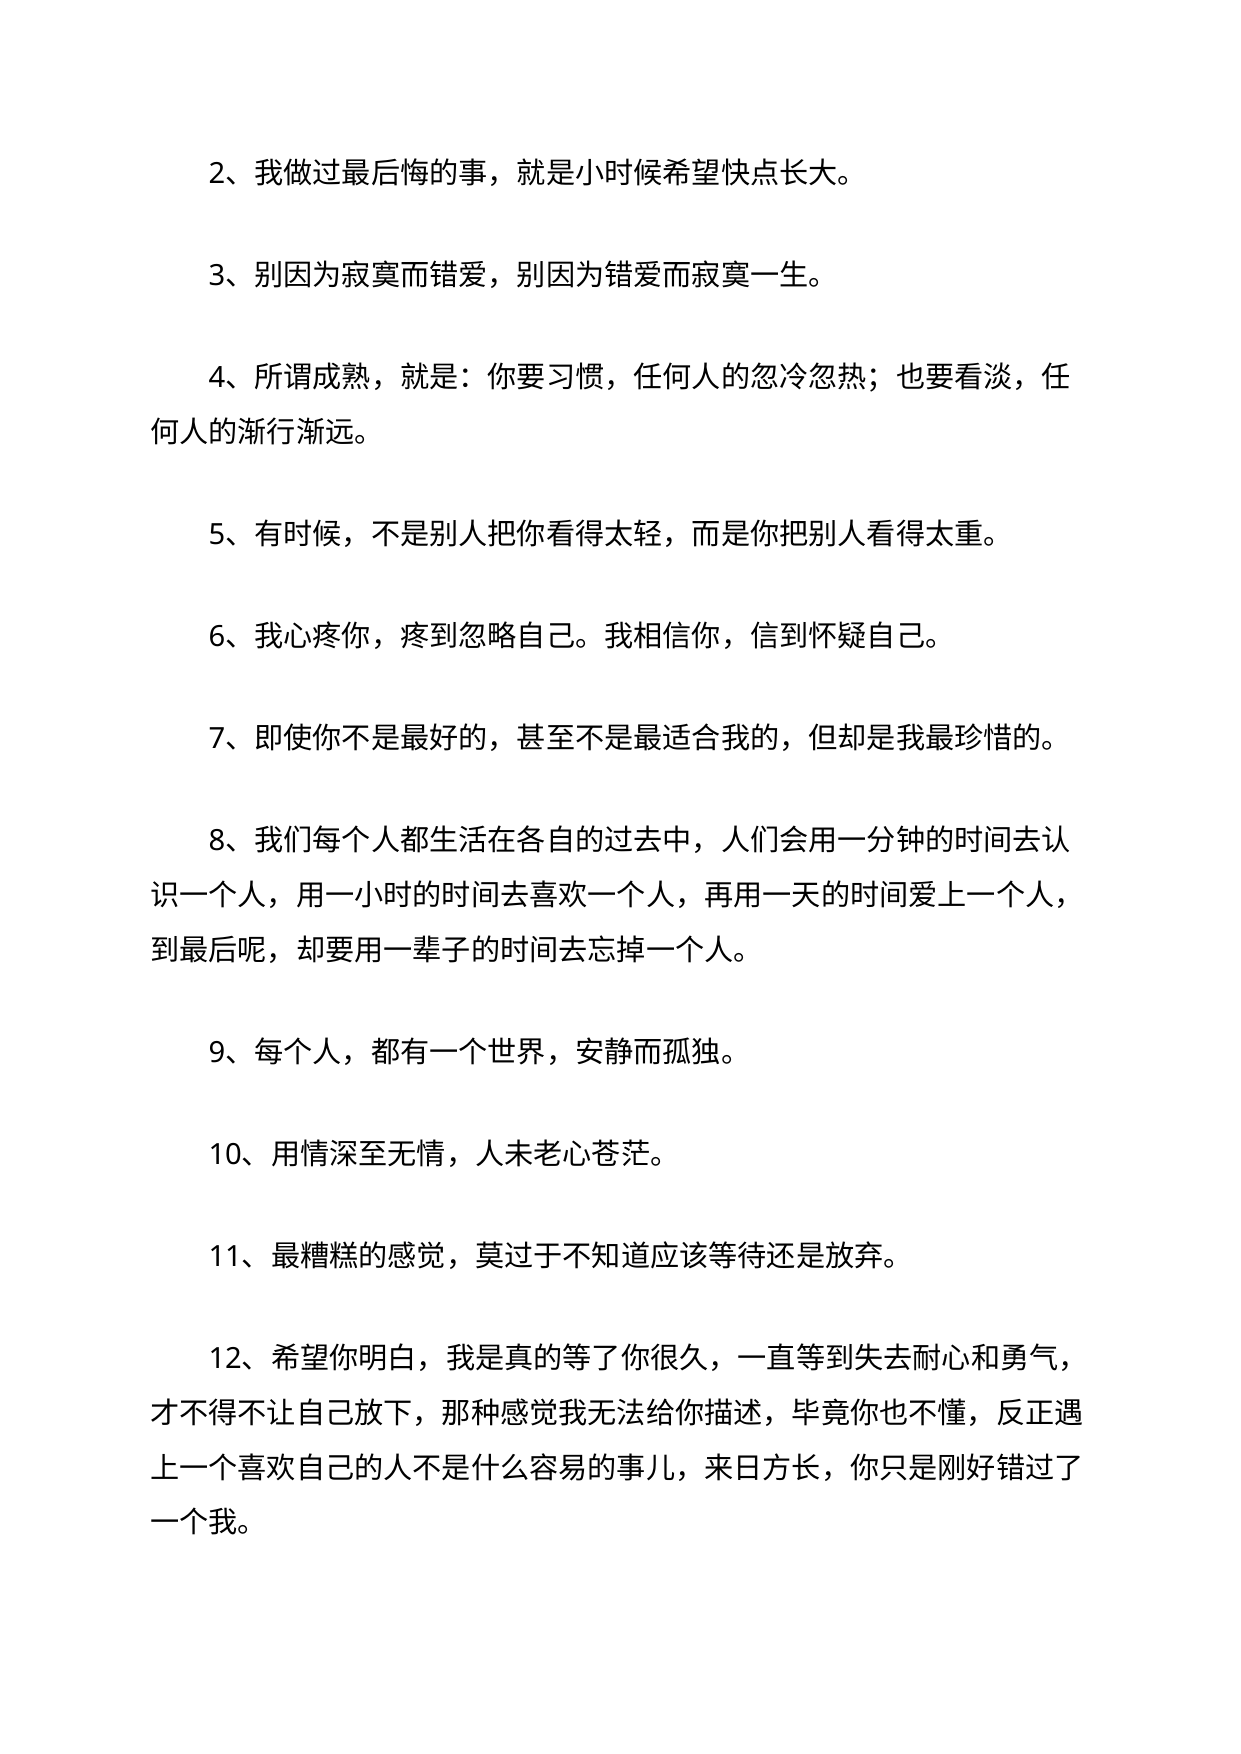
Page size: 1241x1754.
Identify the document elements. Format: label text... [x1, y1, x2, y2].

text 4、所谓成熟，就是：你要习惯，任何人的忽冷忽热；也要看淡，任何人的渐行渐远。 [150, 354, 1090, 451]
text 12、希望你明白，我是真的等了你很久，一直等到失去耐心和勇气，才不得不让自己放下，那种感觉我无法给你描述，毕竟你也不懂，反正遇上一个喜欢自己的人不是什么容易的事儿，来日方长，你只是刚好错过了一个我。 [150, 1334, 1090, 1541]
text 6、我心疼你，疼到忽略自己。我相信你，信到怀疑自己。 [150, 613, 1090, 655]
text 5、有时候，不是别人把你看得太轻，而是你把别人看得太重。 [150, 511, 1090, 553]
text 9、每个人，都有一个世界，安静而孤独。 [150, 1028, 1090, 1071]
text 2、我做过最后悔的事，就是小时候希望快点长大。 [150, 150, 1090, 192]
text 3、别因为寂寞而错爱，别因为错爱而寂寞一生。 [150, 252, 1090, 294]
text 10、用情深至无情，人未老心苍茫。 [150, 1130, 1090, 1173]
text 7、即使你不是最好的，甚至不是最适合我的，但却是我最珍惜的。 [150, 715, 1090, 757]
text 11、最糟糕的感觉，莫过于不知道应该等待还是放弃。 [150, 1232, 1090, 1275]
text 8、我们每个人都生活在各自的过去中，人们会用一分钟的时间去认识一个人，用一小时的时间去喜欢一个人，再用一天的时间爱上一个人，到最后呢，却要用一辈子的时间去忘掉一个人。 [150, 817, 1090, 969]
